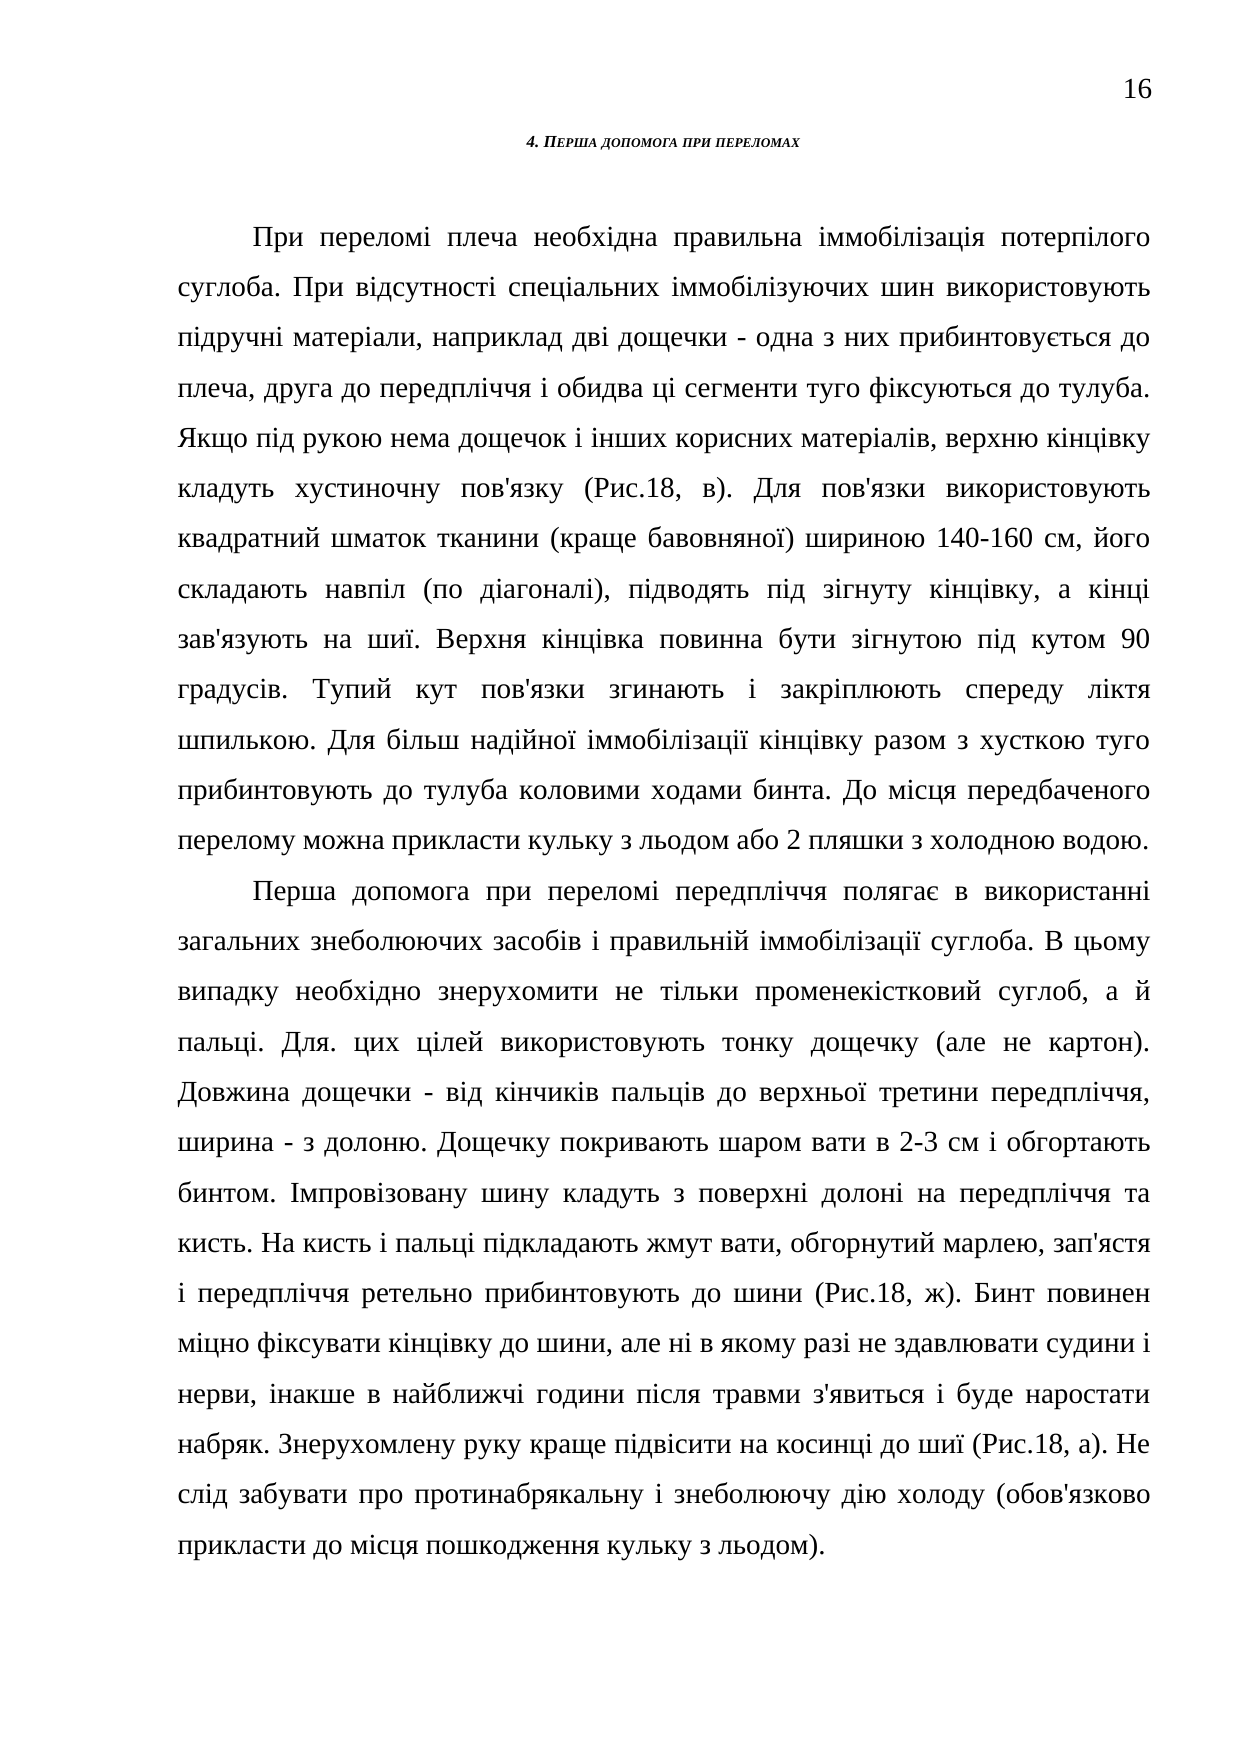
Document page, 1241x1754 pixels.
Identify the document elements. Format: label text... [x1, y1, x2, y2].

text Перша допомога при переломі передпліччя полягає в використанні загальних знеболюючих засобів і правильній іммобілізації суглоба. В цьому випадку необхідно знерухомити не тільки променекістковий суглоб, а й пальці. Для. цих цілей використовують тонку дощечку (але не картон). Довжина дощечки - від кінчиків пальців до верхньої третини передпліччя, ширина - з долоню. Дощечку покривають шаром вати в 2-3 см і обгортають бинтом. Імпровізовану шину кладуть з поверхні долоні на передпліччя та кисть. На кисть і пальці підкладають жмут вати, обгорнутий марлею, зап'ястя і передпліччя ретельно прибинтовують до шини (Рис.18, ж). Бинт повинен міцно фіксувати кінцівку до шини, але ні в якому разі не здавлювати судини і нерви, інакше в найближчі години після травми з'явиться і буде наростати набряк. Знерухомлену руку краще підвісити на косинці до шиї (Рис.18, а). Не слід забувати про протинабрякальну і знеболюючу дію холоду (обов'язково прикласти до місця пошкодження кульку з льодом). [177, 873, 1152, 1560]
text При переломі плеча необхідна правильна іммобілізація потерпілого суглоба. При відсутності спеціальних іммобілізуючих шин використовують підручні матеріали, наприклад дві дощечки - одна з них прибинтовується до плеча, друга до передпліччя і обидва ці сегменти туго фіксуються до тулуба. Якщо під рукою нема дощечок і інших корисних матеріалів, верхню кінцівку кладуть хустиночну пов'язку (Рис.18, в). Для пов'язки використовують квадратний шматок тканини (краще бавовняної) шириною 140-160 см, його складають навпіл (по діагоналі), підводять під зігнуту кінцівку, а кінці зав'язують на шиї. Верхня кінцівка повинна бути зігнутою під кутом 90 градусів. Тупий кут пов'язки згинають і закріплюють спереду ліктя шпилькою. Для більш надійної іммобілізації кінцівку разом з хусткою туго прибинтовують до тулуба коловими ходами бинта. До місця передбаченого перелому можна прикласти кульку з льодом або 2 пляшки з холодною водою. [177, 219, 1152, 856]
subtitle 4. Перша допомога при переломах [177, 118, 1152, 152]
